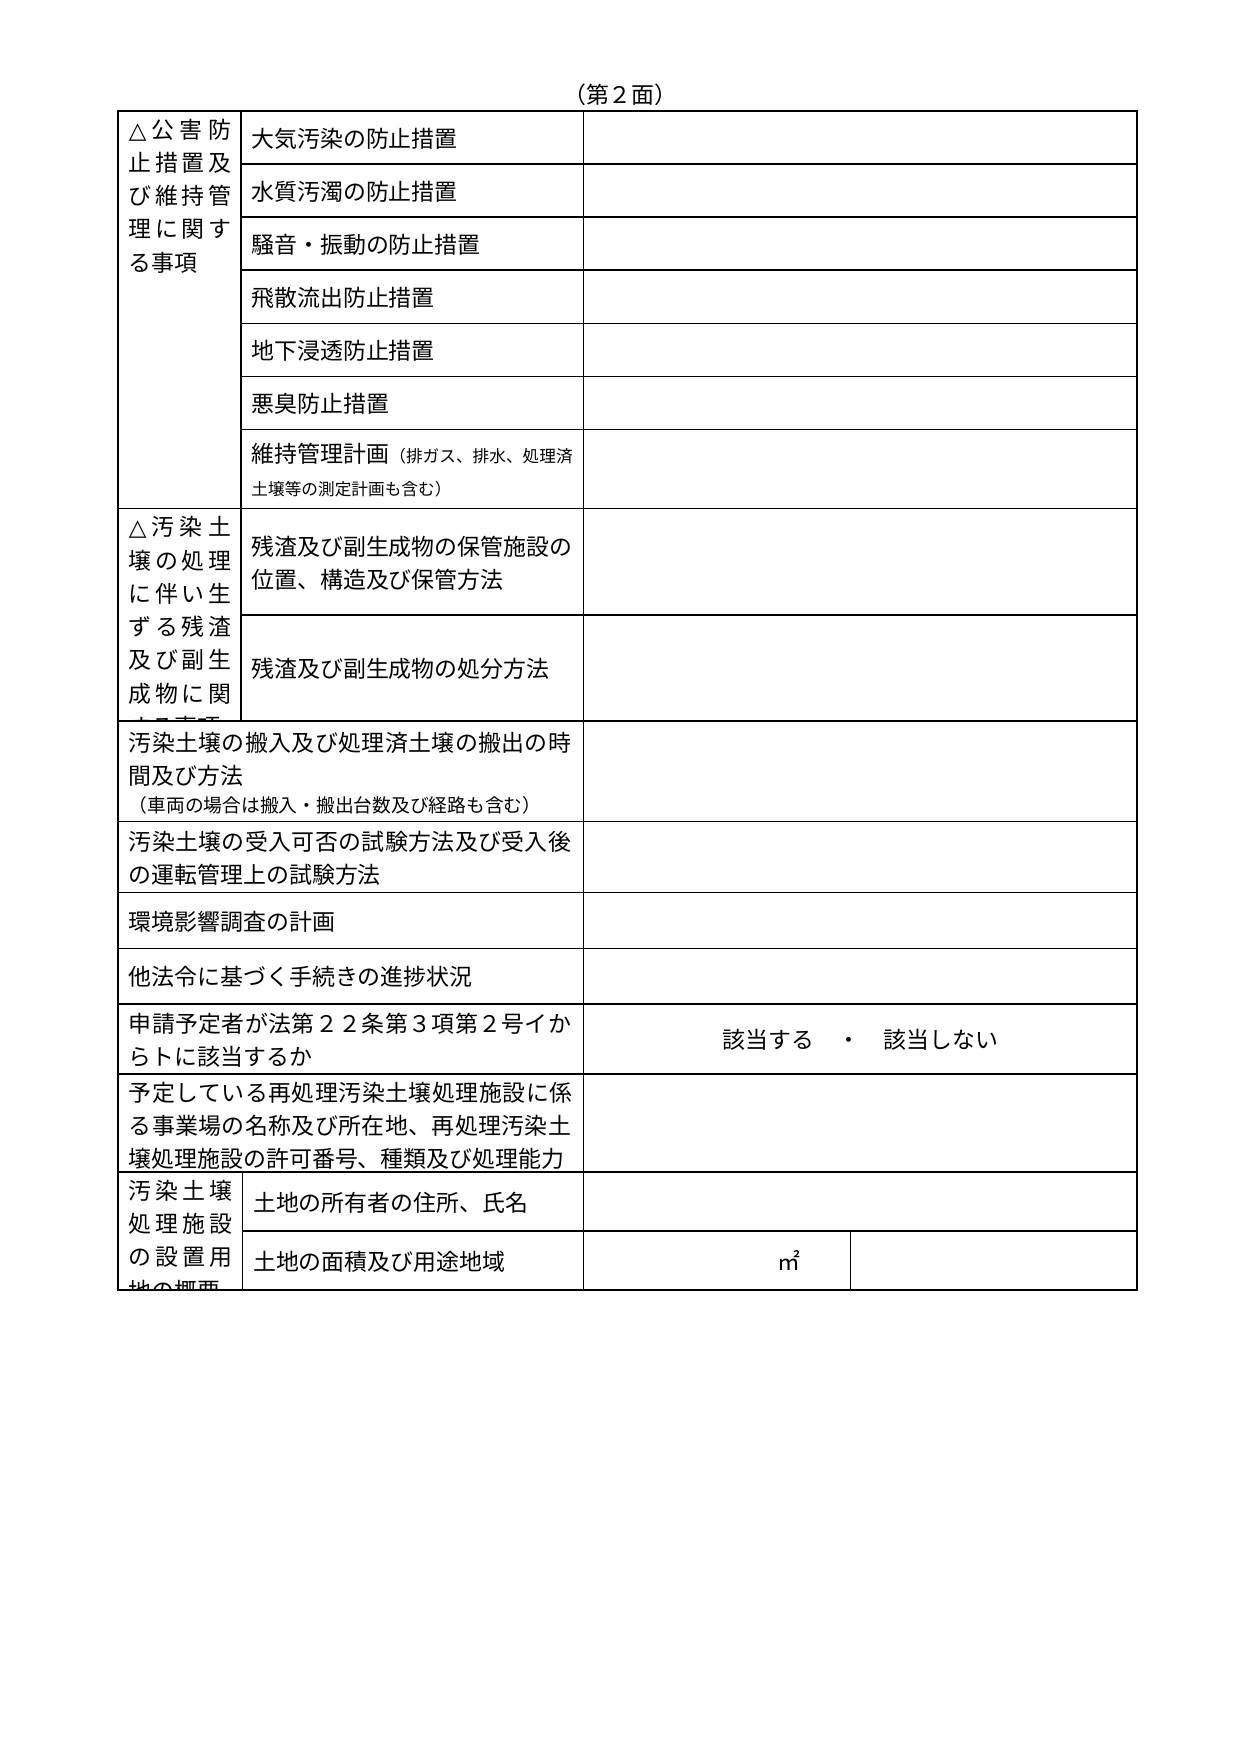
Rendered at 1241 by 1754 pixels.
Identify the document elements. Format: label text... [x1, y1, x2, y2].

table_cell 残渣及び副生成物の保管施設の位置、構造及び保管方法 [242, 509, 583, 614]
table_cell ㎡ [584, 1232, 850, 1289]
table_cell [584, 377, 1136, 429]
table_cell 環境影響調査の計画 [119, 893, 583, 947]
table_cell [584, 1075, 1136, 1171]
table_cell 申請予定者が法第２２条第３項第２号イからトに該当するか [119, 1005, 583, 1073]
table_cell △汚染土壌の処理に伴い生ずる残渣及び副生成物に関する事項 [119, 509, 240, 720]
table_cell 該当する ・ 該当しない [584, 1005, 1136, 1073]
table_cell 水質汚濁の防止措置 [242, 165, 583, 216]
table_cell 汚染土壌処理施設の設置用地の概要 [119, 1173, 242, 1289]
table_cell 地下浸透防止措置 [242, 324, 583, 376]
table_cell [584, 616, 1136, 720]
table_header [584, 112, 1136, 163]
table_cell 汚染土壌の搬入及び処理済土壌の搬出の時間及び方法 （車両の場合は搬入・搬出台数及び経路も含む） [119, 722, 583, 821]
table_cell [584, 822, 1136, 892]
table_cell [584, 949, 1136, 1003]
table_cell [584, 271, 1136, 322]
table_cell 悪臭防止措置 [242, 377, 583, 429]
table_cell [584, 218, 1136, 269]
table_cell [584, 430, 1136, 508]
table_cell [584, 1173, 1136, 1230]
table_cell [584, 165, 1136, 216]
table_cell 騒音・振動の防止措置 [242, 218, 583, 269]
table_cell 土地の面積及び用途地域 [243, 1232, 583, 1289]
table_cell [584, 509, 1136, 614]
table_cell [584, 722, 1136, 821]
table_header △公害防止措置及び維持管理に関する事項 [119, 112, 240, 508]
table_cell 汚染土壌の受入可否の試験方法及び受入後の運転管理上の試験方法 [119, 822, 583, 892]
table_cell [851, 1232, 1136, 1289]
table_cell [584, 324, 1136, 376]
table_cell 残渣及び副生成物の処分方法 [242, 616, 583, 720]
table_cell 維持管理計画（排ガス、排水、処理済土壌等の測定計画も含む） [242, 430, 583, 508]
table_cell 飛散流出防止措置 [242, 271, 583, 322]
table_header 大気汚染の防止措置 [242, 112, 583, 163]
table_cell 予定している再処理汚染土壌処理施設に係る事業場の名称及び所在地、再処理汚染土壌処理施設の許可番号、種類及び処理能力 [119, 1075, 583, 1171]
table_cell 土地の所有者の住所、氏名 [243, 1173, 583, 1230]
text （第２面） [118, 77, 1122, 110]
table_cell 他法令に基づく手続きの進捗状況 [119, 949, 583, 1003]
table_cell [584, 893, 1136, 947]
